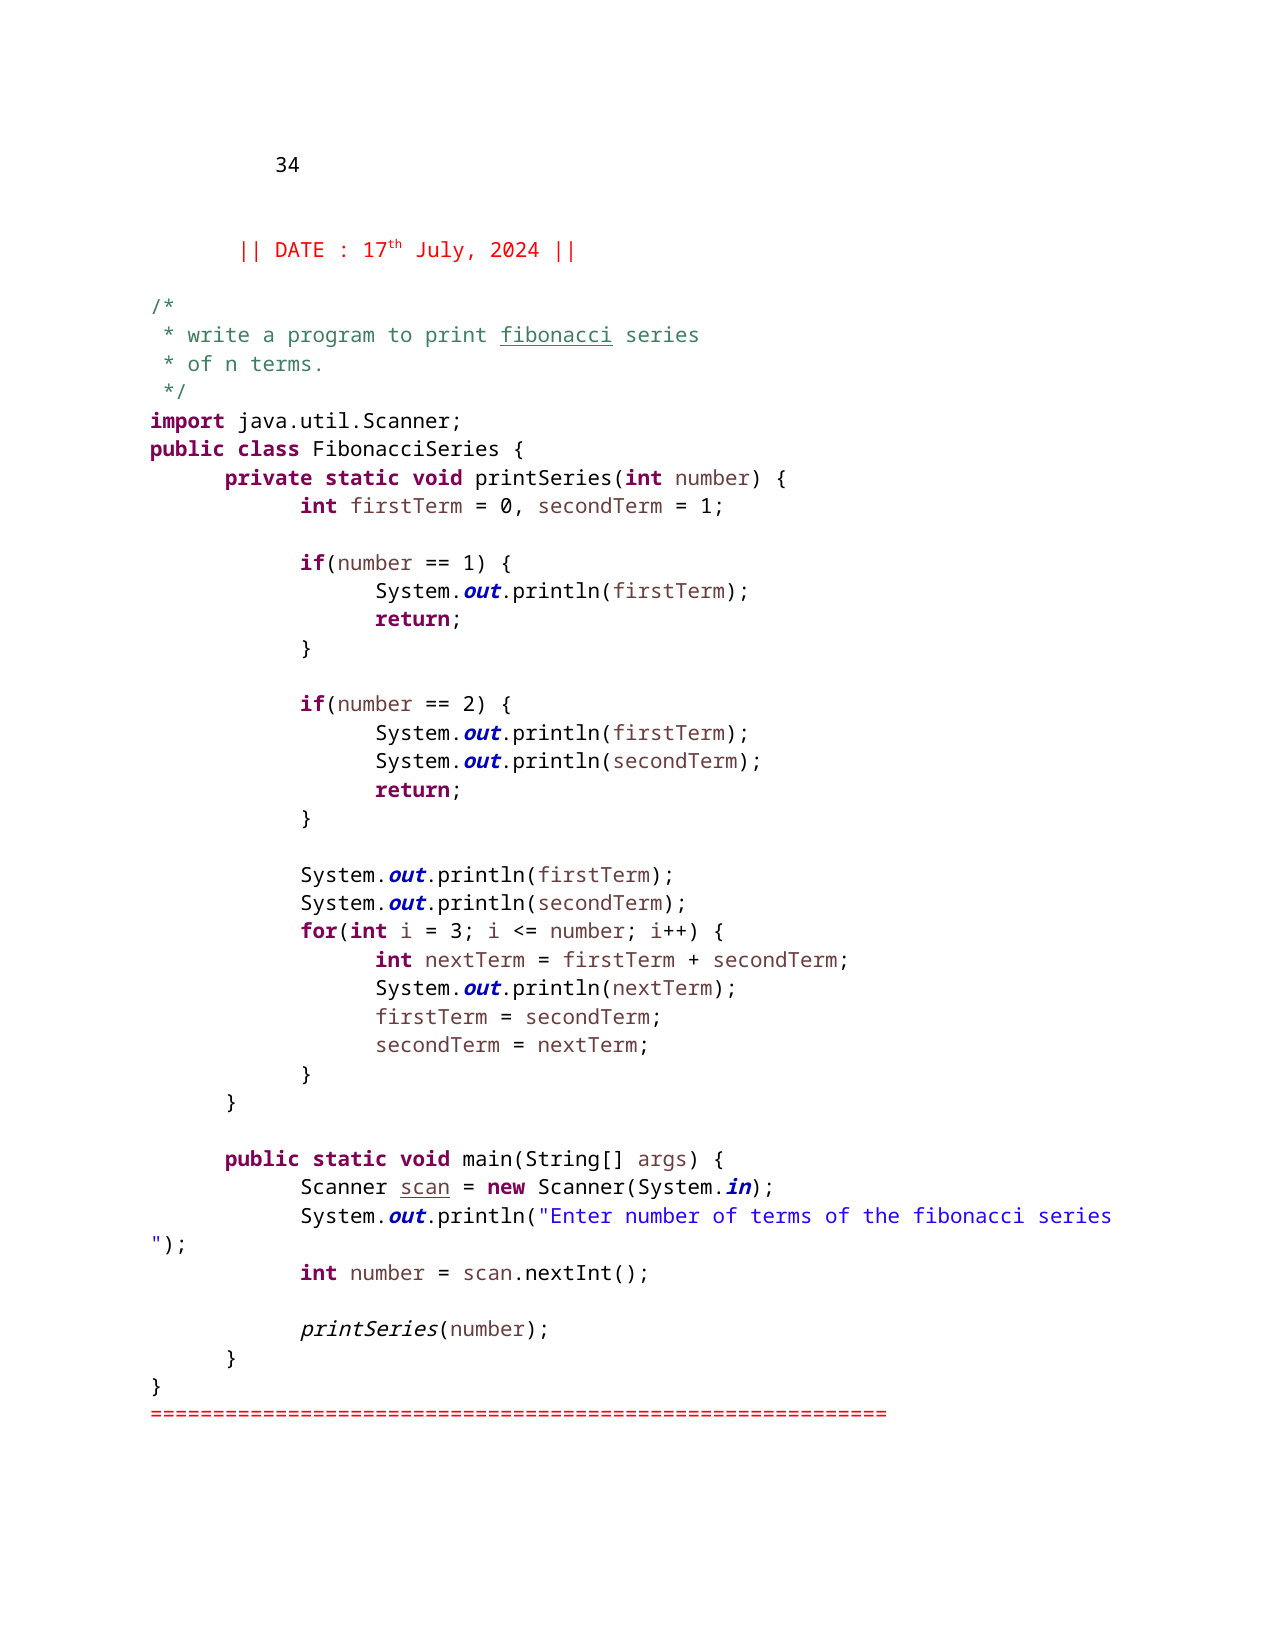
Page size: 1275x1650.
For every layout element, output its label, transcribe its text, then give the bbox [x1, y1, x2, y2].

text =========================================================== [150, 1399, 1125, 1428]
text Scanner scan = new Scanner(System.in); [150, 1172, 1125, 1201]
text } [150, 1087, 1125, 1116]
text System.out.println("Enter number of terms of the fibonacci series "); [150, 1201, 1125, 1258]
text /* [150, 292, 1125, 321]
text printSeries(number); [150, 1314, 1125, 1343]
text System.out.println(secondTerm); [150, 746, 1125, 775]
text secondTerm = nextTerm; [150, 1030, 1125, 1059]
text } [150, 1371, 1125, 1399]
text System.out.println(firstTerm); [150, 860, 1125, 888]
text */ [150, 377, 1125, 406]
text for(int i = 3; i <= number; i++) { [150, 917, 1125, 945]
text if(number == 1) { [150, 548, 1125, 576]
text public class FibonacciSeries { [150, 434, 1125, 463]
text } [150, 1059, 1125, 1087]
text System.out.println(nextTerm); [150, 973, 1125, 1002]
text System.out.println(firstTerm); [150, 718, 1125, 746]
text public static void main(String[] args) { [150, 1144, 1125, 1172]
text * of n terms. [150, 349, 1125, 377]
text return; [150, 604, 1125, 633]
text if(number == 2) { [150, 689, 1125, 718]
text firstTerm = secondTerm; [150, 1002, 1125, 1030]
text * write a program to print fibonacci series [150, 321, 1125, 349]
text System.out.println(firstTerm); [150, 576, 1125, 604]
text } [150, 1343, 1125, 1371]
text import java.util.Scanner; [150, 406, 1125, 434]
text return; [150, 775, 1125, 803]
text } [150, 803, 1125, 832]
text private static void printSeries(int number) { [150, 463, 1125, 491]
text int firstTerm = 0, secondTerm = 1; [150, 491, 1125, 520]
text } [150, 633, 1125, 661]
text 34 [187, 150, 1125, 178]
text int nextTerm = firstTerm + secondTerm; [150, 945, 1125, 973]
text int number = scan.nextInt(); [150, 1258, 1125, 1286]
text System.out.println(secondTerm); [150, 888, 1125, 917]
text || DATE : 17th July, 2024 || [150, 235, 1125, 264]
